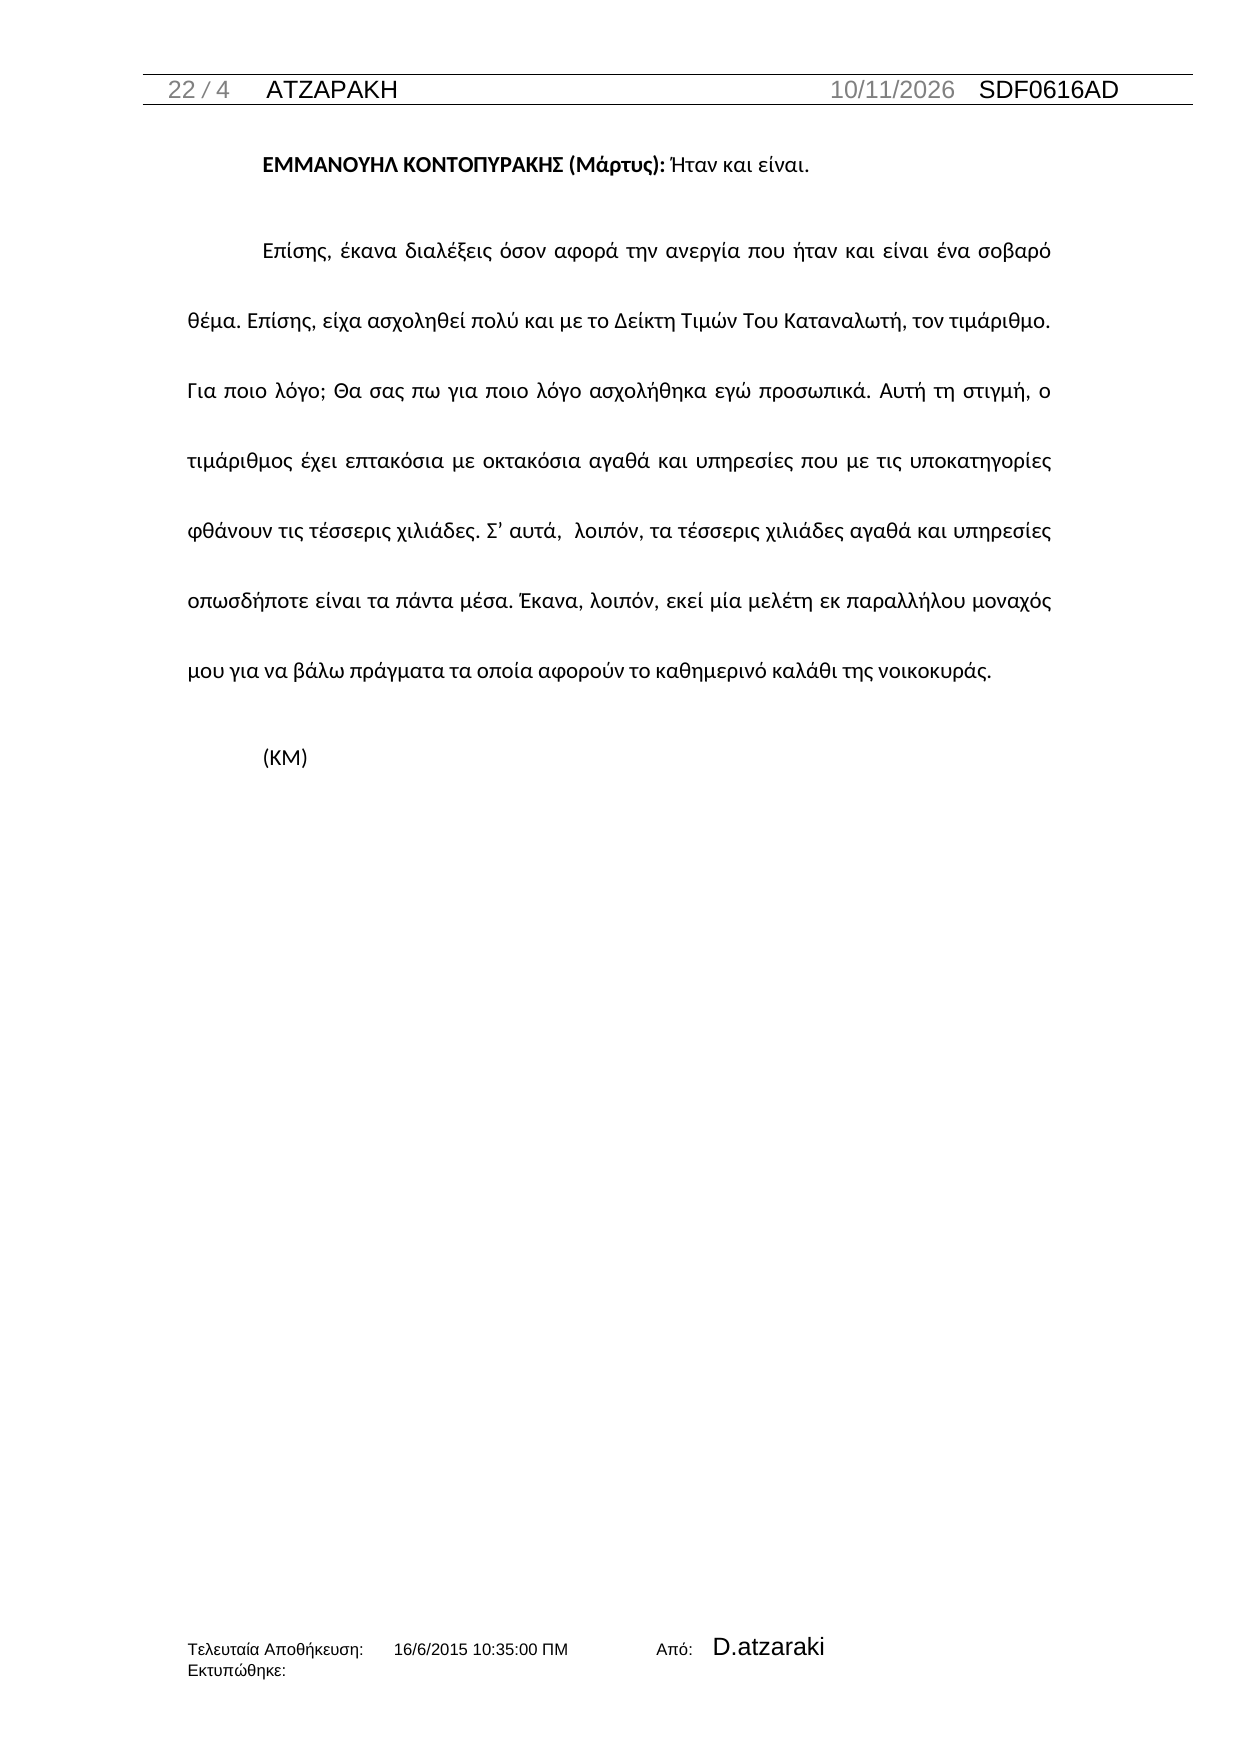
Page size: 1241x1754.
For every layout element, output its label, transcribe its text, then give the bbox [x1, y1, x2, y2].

text ΕΜΜΑΝΟΥΗΛ ΚΟΝΤΟΠΥΡΑΚΗΣ (Μάρτυς): Ήταν και είναι. [187, 150, 1053, 178]
text Επίσης, έκανα διαλέξεις όσον αφορά την ανεργία που ήταν και είναι ένα σοβαρό θέμα. Επίσης, είχα ασχοληθεί πολύ και με το Δείκτη Τιμών Του Καταναλωτή, τον τιμάριθμο. Για ποιο λόγο; Θα σας πω για ποιο λόγο ασχολήθηκα εγώ προσωπικά. Αυτή τη στιγμή, ο τιμάριθμος έχει επτακόσια με οκτακόσια αγαθά και υπηρεσίες που με τις υποκατηγορίες φθάνουν τις τέσσερις χιλιάδες. Σ’ αυτά, λοιπόν, τα τέσσερις χιλιάδες αγαθά και υπηρεσίες οπωσδήποτε είναι τα πάντα μέσα. Έκανα, λοιπόν, εκεί μία μελέτη εκ παραλλήλου μοναχός μου για να βάλω πράγματα τα οποία αφορούν το καθημερινό καλάθι της νοικοκυράς. [187, 237, 1053, 685]
text (ΚΜ) [187, 743, 1053, 771]
